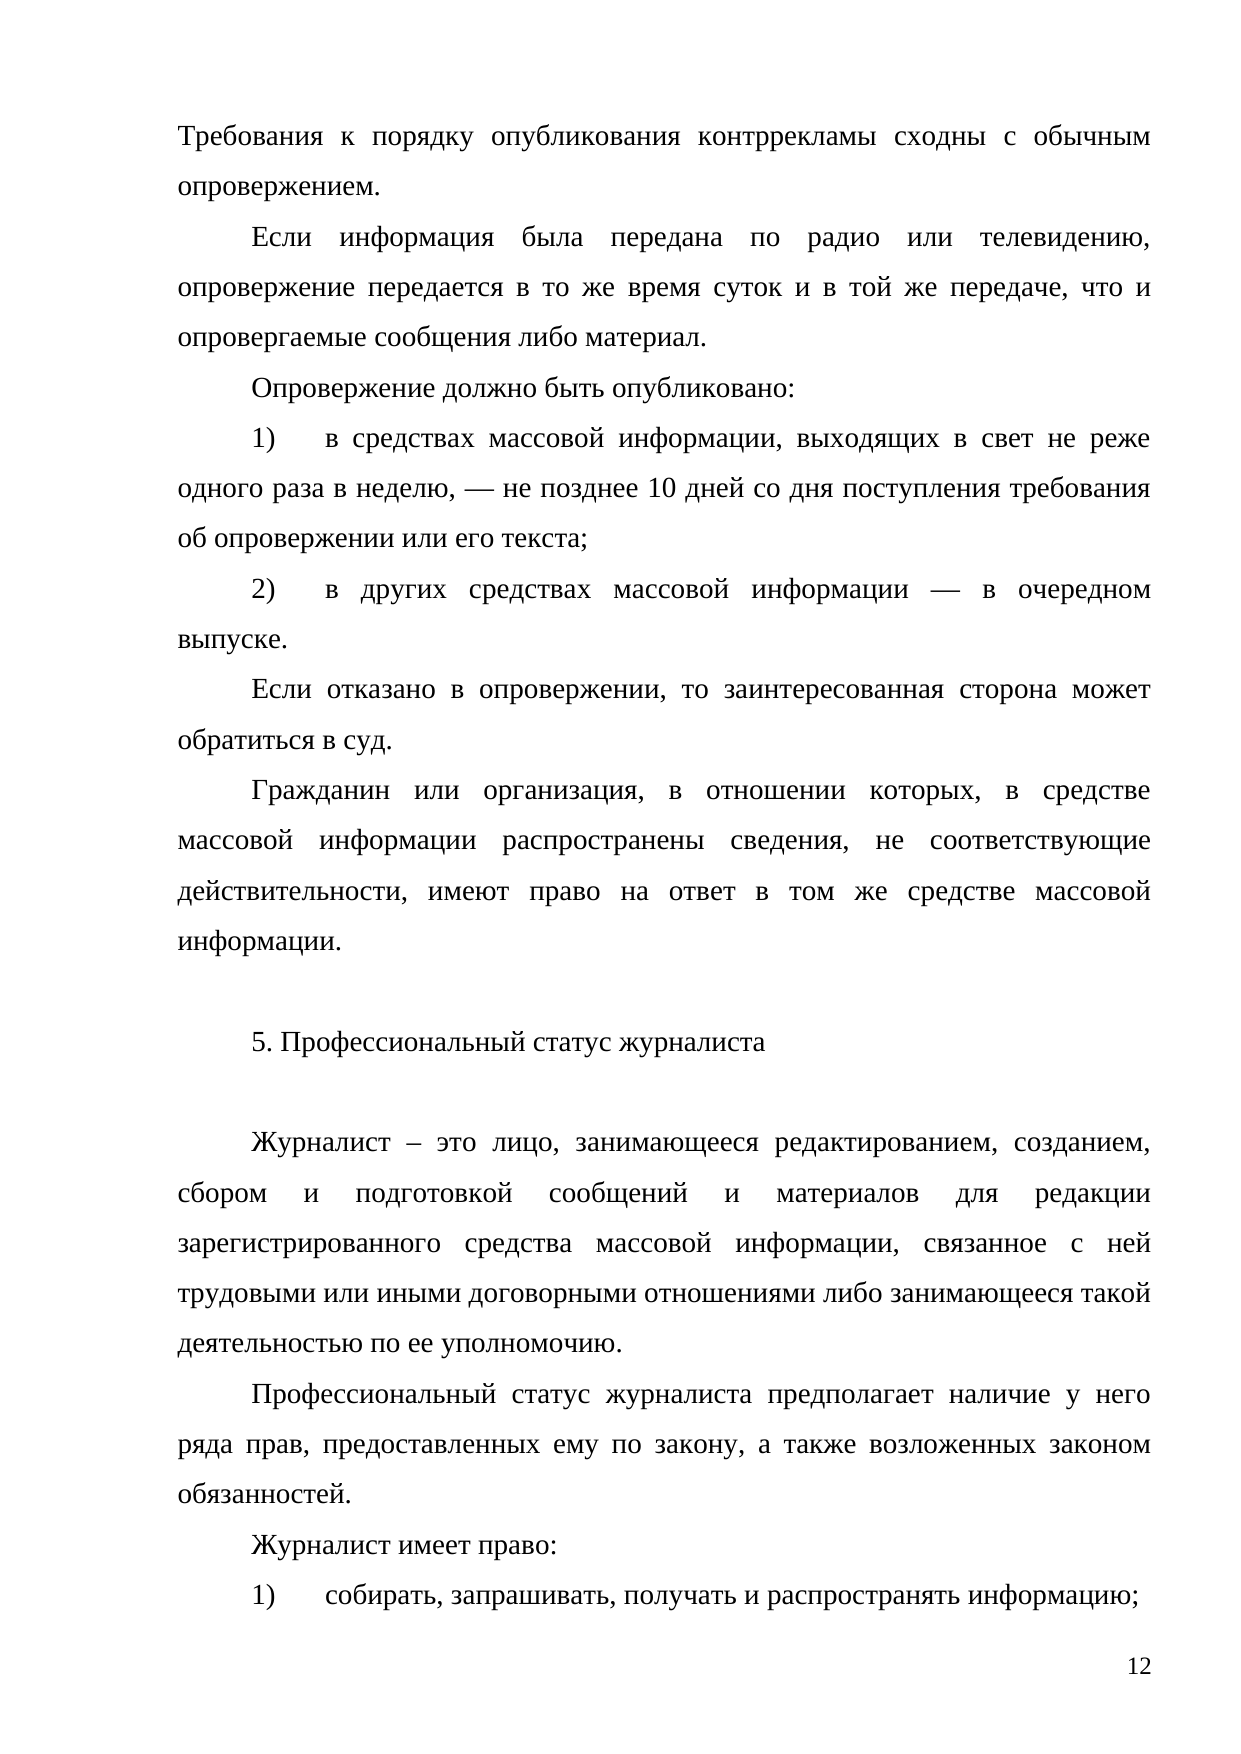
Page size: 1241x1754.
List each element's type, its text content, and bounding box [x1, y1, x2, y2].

list в других средствах массовой информации — в очередном выпуске. [177, 571, 1152, 655]
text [177, 118, 1152, 202]
list в средствах массовой информации, выходящих в свет не реже одного раза в неделю, — не позднее 10 дней со дня поступления требования об опровержении или его текста; [177, 420, 1152, 554]
text 5. Профессиональный статус журналиста [177, 1024, 1152, 1057]
text Если информация была передана по радио или телевидению, опровержение передается в то же время суток и в той же передаче, что и опровергаемые сообщения либо материал. [177, 219, 1152, 353]
text Если отказано в опровержении, то заинтересованная сторона может обратиться в суд. [177, 672, 1152, 755]
text Профессиональный статус журналиста предполагает наличие у него ряда прав, предоставленных ему по закону, а также возложенных законом обязанностей. [177, 1376, 1152, 1510]
text Журналист имеет право: [177, 1527, 1152, 1560]
text Гражданин или организация, в отношении которых, в средстве массовой информации распространены сведения, не соответствующие действительности, имеют право на ответ в том же средстве массовой информации. [177, 772, 1152, 957]
list собирать, запрашивать, получать и распространять информацию; [177, 1577, 1152, 1611]
text Журналист – это лицо, занимающееся редактированием, созданием, сбором и подготовкой сообщений и материалов для редакции зарегистрированного средства массовой информации, связанное с ней трудовыми или иными договорными отношениями либо занимающееся такой деятельностью по ее уполномочию. [177, 1124, 1152, 1359]
text Опровержение должно быть опубликовано: [177, 370, 1152, 403]
